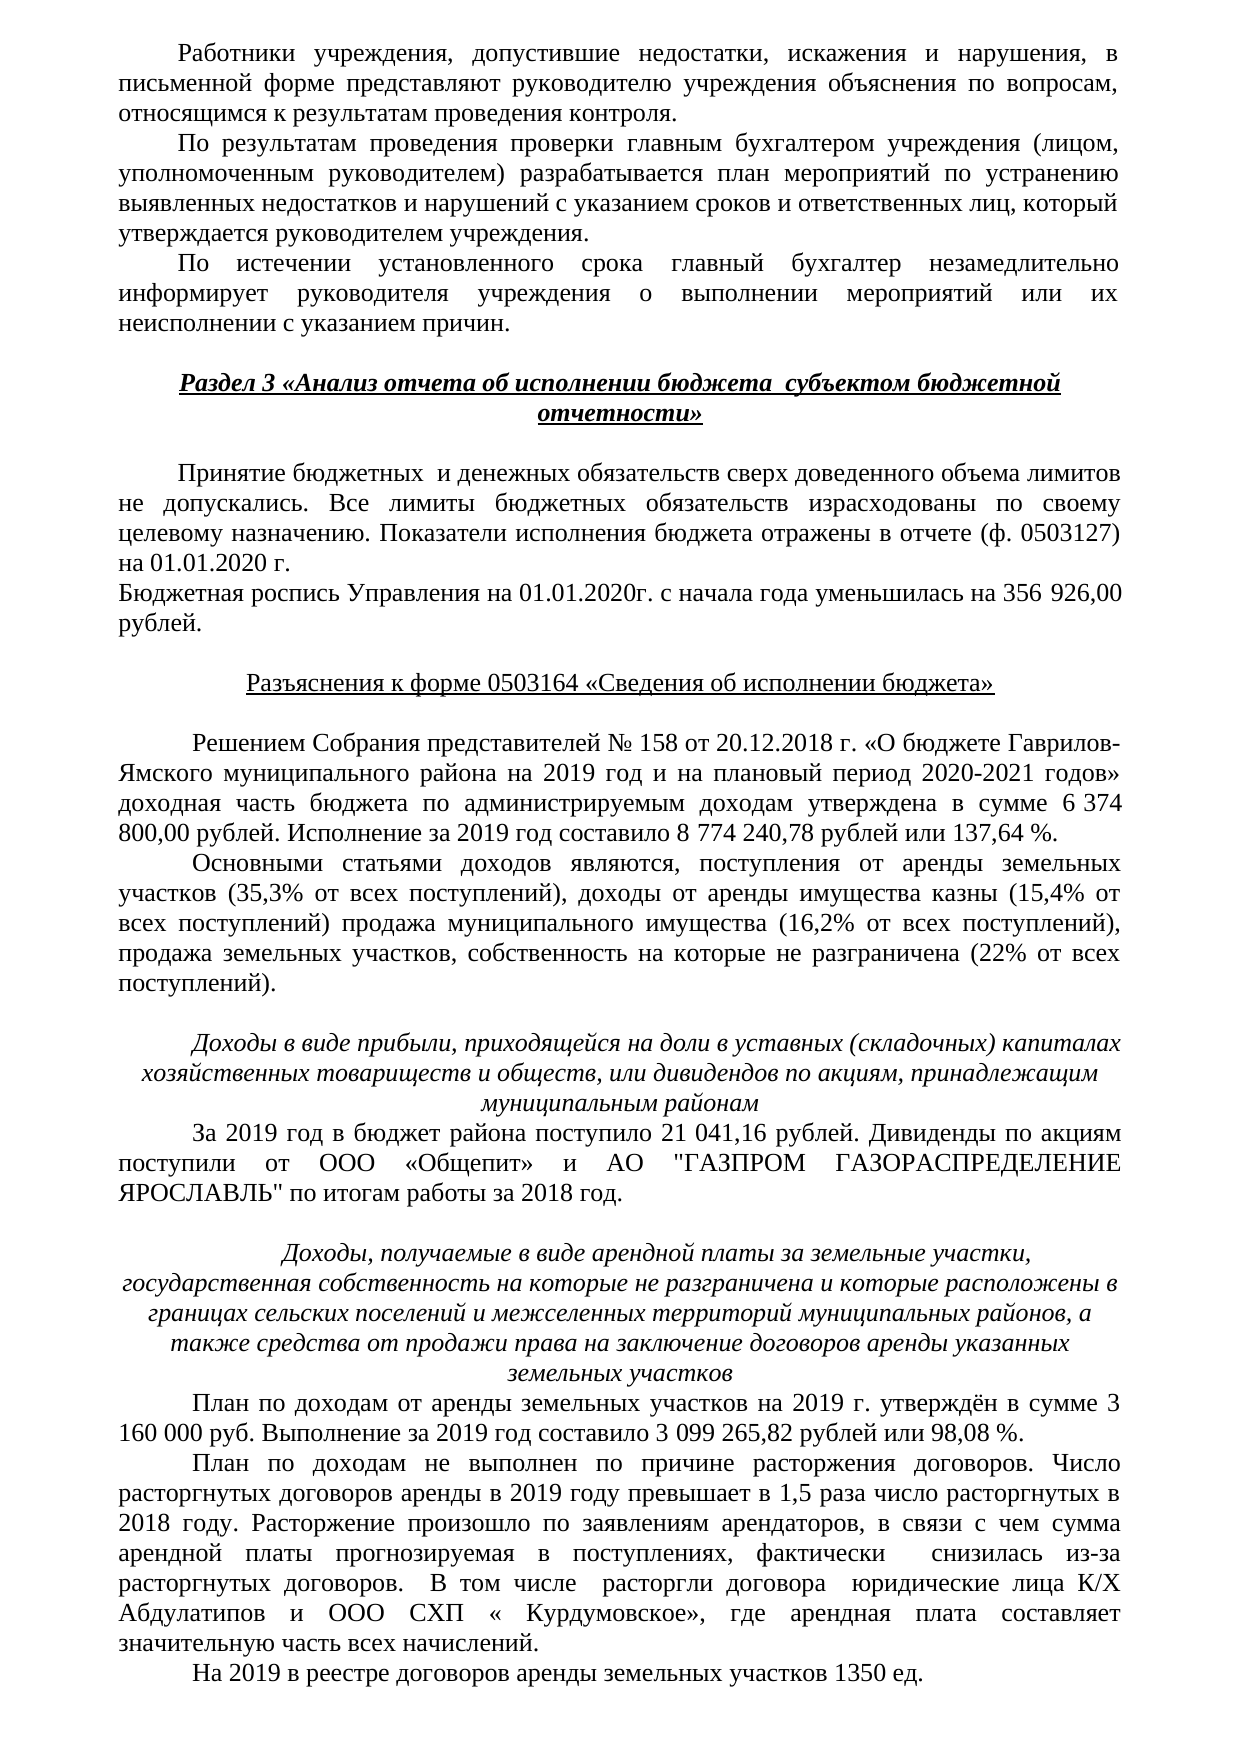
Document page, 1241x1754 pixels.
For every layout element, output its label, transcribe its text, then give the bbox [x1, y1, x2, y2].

text Доходы в виде прибыли, приходящейся на доли в уставных (складочных) капиталах хозяйственных товариществ и обществ, или дивидендов по акциям, принадлежащим муниципальным районам [118, 1027, 1122, 1117]
text Принятие бюджетных и денежных обязательств сверх доведенного объема лимитов не допускались. Все лимиты бюджетных обязательств израсходованы по своему целевому назначению. Показатели исполнения бюджета отражены в отчете (ф. 0503127) на 01.01.2020 г. [118, 457, 1122, 577]
text Доходы, получаемые в виде арендной платы за земельные участки, государственная собственность на которые не разграничена и которые расположены в границах сельских поселений и межселенных территорий муниципальных районов, а также средства от продажи права на заключение договоров аренды указанных земельных участков [118, 1237, 1122, 1387]
text На 2019 в реестре договоров аренды земельных участков 1350 ед. [118, 1657, 1122, 1687]
text По результатам проведения проверки главным бухгалтером учреждения (лицом, уполномоченным руководителем) разрабатывается план мероприятий по устранению выявленных недостатков и нарушений с указанием сроков и ответственных лиц, который утверждается руководителем учреждения. [118, 127, 1119, 247]
text Решением Собрания представителей № 158 от 20.12.2018 г. «О бюджете Гаврилов-Ямского муниципального района на 2019 год и на плановый период 2020-2021 годов» доходная часть бюджета по администрируемым доходам утверждена в сумме 6 374 800,00 рублей. Исполнение за 2019 год составило 8 774 240,78 рублей или 137,64 %. [118, 727, 1122, 847]
text Бюджетная роспись Управления на 01.01.2020г. с начала года уменьшилась на 356 926,00 рублей. [118, 577, 1122, 637]
text По истечении установленного срока главный бухгалтер незамедлительно информирует руководителя учреждения о выполнении мероприятий или их неисполнении с указанием причин. [118, 247, 1119, 337]
text За 2019 год в бюджет района поступило 21 041,16 рублей. Дивиденды по акциям поступили от ООО «Общепит» и АО "ГАЗПРОМ ГАЗОРАСПРЕДЕЛЕНИЕ ЯРОСЛАВЛЬ" по итогам работы за 2018 год. [118, 1117, 1122, 1207]
text Основными статьями доходов являются, поступления от аренды земельных участков (35,3% от всех поступлений), доходы от аренды имущества казны (15,4% от всех поступлений) продажа муниципального имущества (16,2% от всех поступлений), продажа земельных участков, собственность на которые не разграничена (22% от всех поступлений). [118, 847, 1122, 997]
text Работники учреждения, допустившие недостатки, искажения и нарушения, в письменной форме представляют руководителю учреждения объяснения по вопросам, относящимся к результатам проведения контроля. [118, 37, 1119, 127]
text Разъяснения к форме 0503164 «Сведения об исполнении бюджета» [118, 667, 1122, 697]
text План по доходам не выполнен по причине расторжения договоров. Число расторгнутых договоров аренды в 2019 году превышает в 1,5 раза число расторгнутых в 2018 году. Расторжение произошло по заявлениям арендаторов, в связи с чем сумма арендной платы прогнозируемая в поступлениях, фактически снизилась из-за расторгнутых договоров. В том числе расторгли договора юридические лица К/Х Абдулатипов и ООО СХП « Курдумовское», где арендная плата составляет значительную часть всех начислений. [118, 1447, 1122, 1657]
text План по доходам от аренды земельных участков на 2019 г. утверждён в сумме 3 160 000 руб. Выполнение за 2019 год составило 3 099 265,82 рублей или 98,08 %. [118, 1387, 1122, 1447]
text Раздел 3 «Анализ отчета об исполнении бюджета субъектом бюджетной отчетности» [118, 367, 1122, 427]
